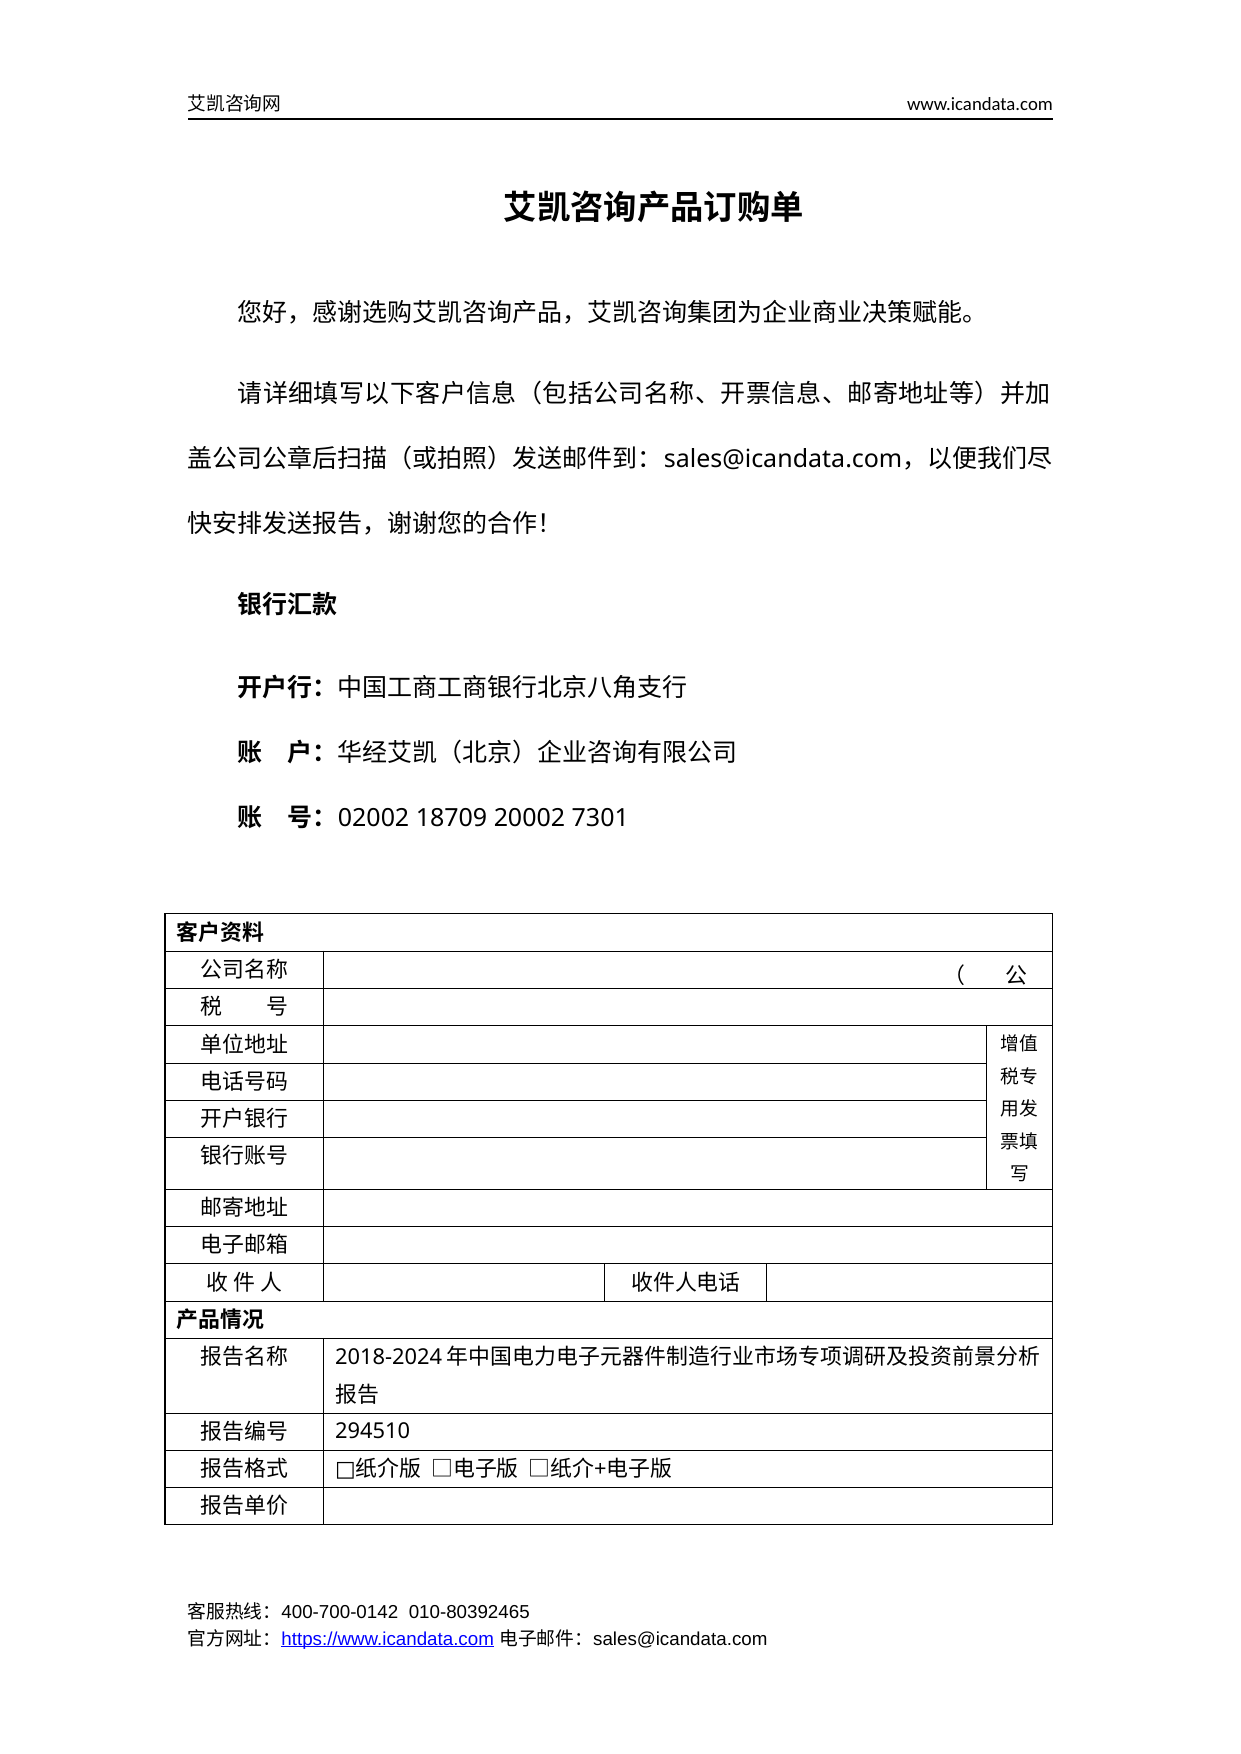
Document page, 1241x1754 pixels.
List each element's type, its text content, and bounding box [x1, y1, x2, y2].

text 开户行：中国工商工商银行北京八角支行 [187, 653, 1053, 718]
table_cell [324, 1138, 986, 1189]
table_cell 报告单价 [166, 1488, 323, 1524]
table_cell [324, 1064, 986, 1100]
table_cell 报告编号 [166, 1414, 323, 1450]
table_cell 单位地址 [166, 1026, 323, 1062]
table_cell [324, 1190, 1052, 1226]
text 请详细填写以下客户信息（包括公司名称、开票信息、邮寄地址等）并加盖公司公章后扫描（或拍照）发送邮件到：sales@icandata.com，以便我们尽快安排发送报告，谢谢您的合作！ [187, 359, 1053, 554]
text 银行汇款 [187, 570, 1053, 635]
table_cell 增值税专用发票填写 [987, 1026, 1052, 1189]
table_cell [324, 1227, 1052, 1263]
table_cell 294510 [324, 1414, 1052, 1450]
table_cell 开户银行 [166, 1101, 323, 1137]
table_cell 产品情况 [166, 1302, 1052, 1338]
table_cell 电子邮箱 [166, 1227, 323, 1263]
table_cell [324, 1488, 1052, 1524]
text 账 号：02002 18709 20002 7301 [187, 783, 1053, 848]
table_cell 收件人电话 [605, 1264, 766, 1301]
table_cell [767, 1264, 1052, 1301]
table_cell 2018-2024年中国电力电子元器件制造行业市场专项调研及投资前景分析报告 [324, 1339, 1052, 1412]
table_cell 税 号 [166, 989, 323, 1025]
table_cell 报告格式 [166, 1451, 323, 1487]
text 账 户：华经艾凯（北京）企业咨询有限公司 [187, 718, 1053, 783]
text 您好，感谢选购艾凯咨询产品，艾凯咨询集团为企业商业决策赋能。 [187, 278, 1053, 343]
table_cell 报告名称 [166, 1339, 323, 1412]
table_cell 电话号码 [166, 1064, 323, 1100]
table_cell 收 件 人 [166, 1264, 323, 1301]
table_cell 银行账号 [166, 1138, 323, 1189]
table_cell [324, 1101, 986, 1137]
table_cell [324, 952, 1052, 988]
table_cell 邮寄地址 [166, 1190, 323, 1226]
table_cell 公司名称 [166, 952, 323, 988]
text 艾凯咨询产品订购单 [187, 172, 1053, 237]
table_cell [324, 1026, 986, 1062]
table_cell [324, 989, 1052, 1025]
table_header 客户资料 [166, 914, 1052, 951]
table_cell □纸介版 □电子版 □纸介+电子版 [324, 1451, 1052, 1487]
table_cell [324, 1264, 604, 1301]
